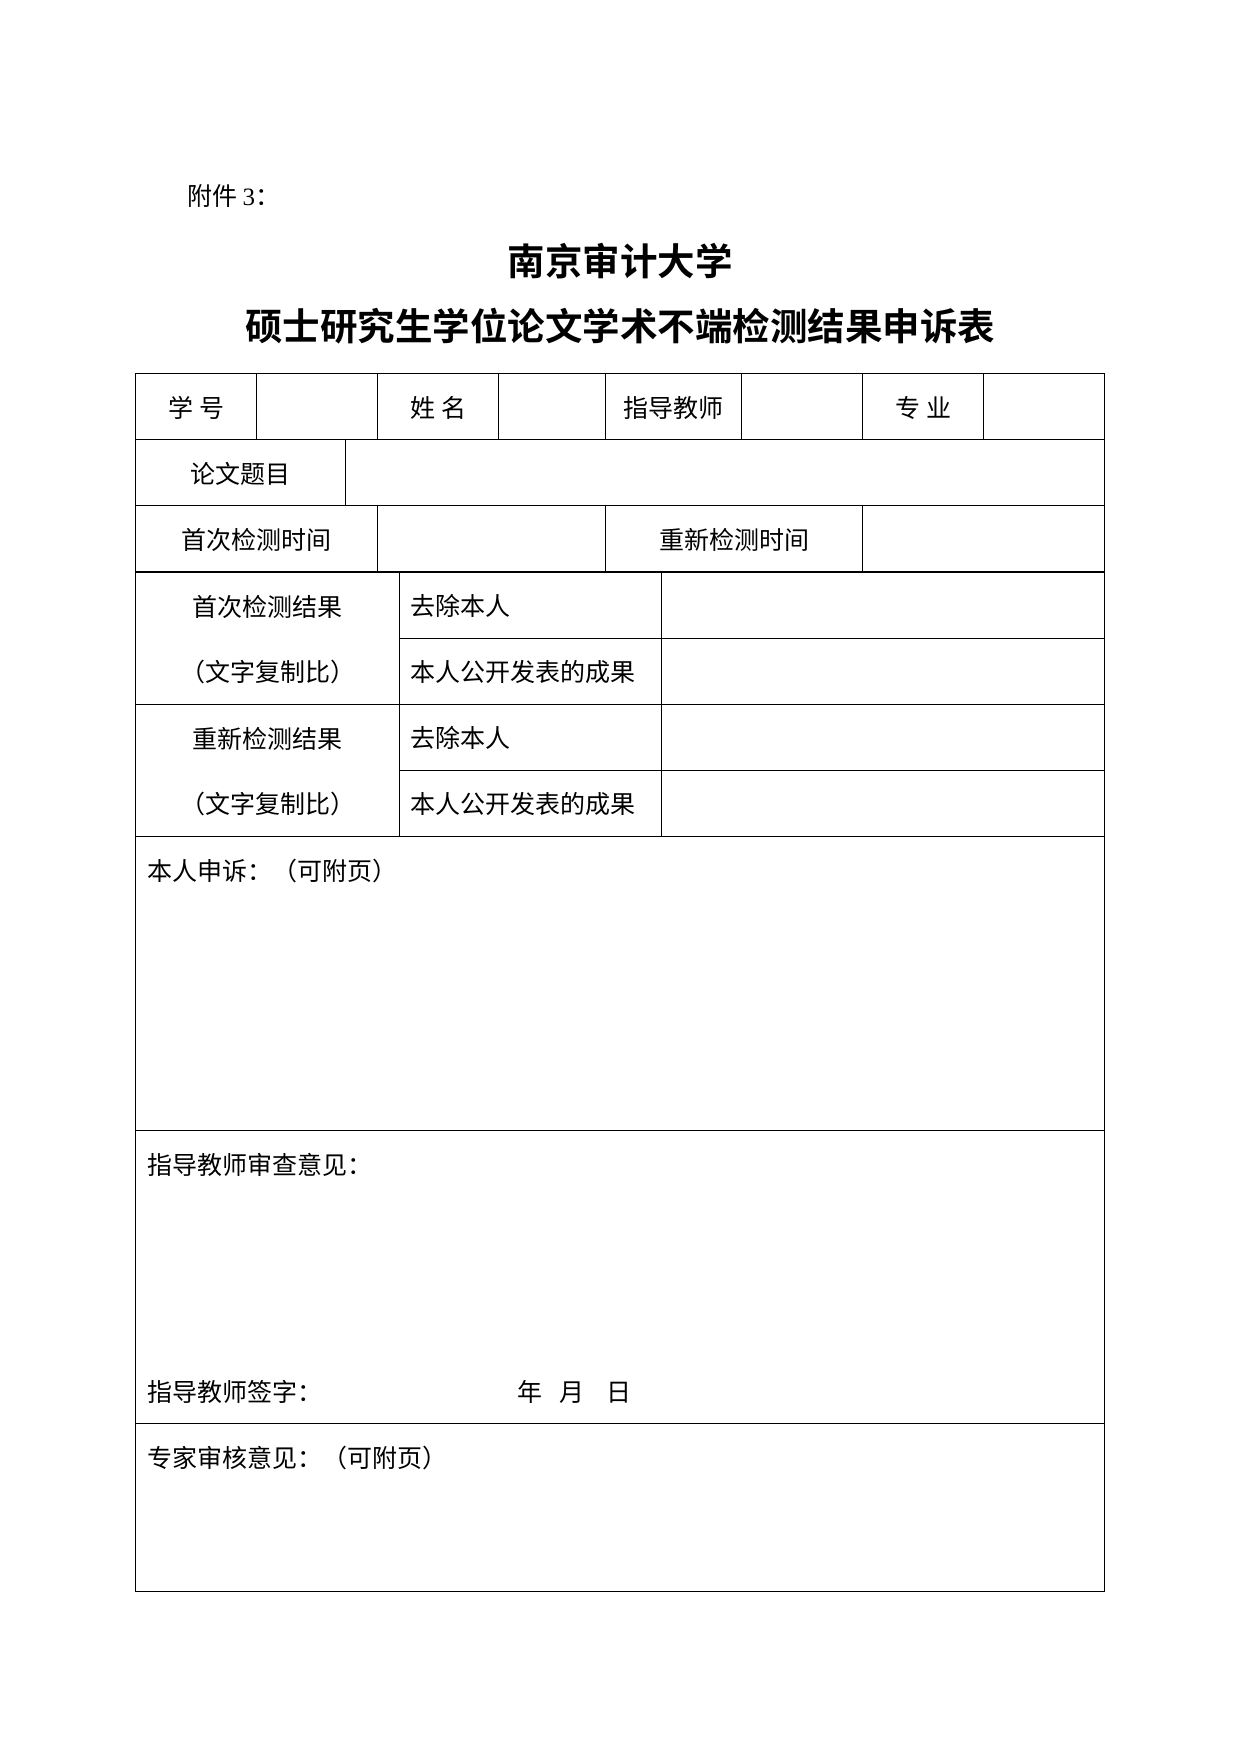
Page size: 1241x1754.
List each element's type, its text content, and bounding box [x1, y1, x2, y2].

table_header 专 业 [863, 374, 983, 439]
table_header [984, 374, 1104, 439]
text 附件3： [187, 162, 1053, 227]
table_cell [662, 573, 1104, 637]
table_header [257, 374, 377, 439]
table_cell 首次检测时间 [136, 506, 377, 571]
table_cell 本人公开发表的成果 [400, 771, 661, 836]
table_cell 本人公开发表的成果 [400, 639, 661, 703]
table_cell [863, 506, 1104, 571]
table_cell [378, 506, 605, 571]
table_cell [662, 771, 1104, 836]
table_cell 重新检测时间 [606, 506, 862, 571]
table_cell 重新检测结果 （文字复制比） [136, 705, 399, 836]
table_cell 首次检测结果 （文字复制比） [136, 573, 399, 703]
table_cell 去除本人 [400, 705, 661, 769]
table_cell 论文题目 [136, 440, 345, 505]
table_cell 去除本人 [400, 573, 661, 637]
text 南京审计大学 [187, 227, 1053, 292]
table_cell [136, 1424, 1104, 1591]
table_header 学 号 [136, 374, 256, 439]
table_header 指导教师 [606, 374, 741, 439]
text 硕士研究生学位论文学术不端检测结果申诉表 [187, 292, 1053, 357]
table_cell 本人申诉：（可附页） [136, 837, 1104, 1130]
table_header 姓 名 [378, 374, 498, 439]
table_cell 指导教师审查意见： 指导教师签字： 年 月 日 [136, 1131, 1104, 1423]
table_cell [346, 440, 1104, 505]
table_header [499, 374, 605, 439]
table_header [742, 374, 862, 439]
table_cell [662, 639, 1104, 703]
table_cell [662, 705, 1104, 769]
